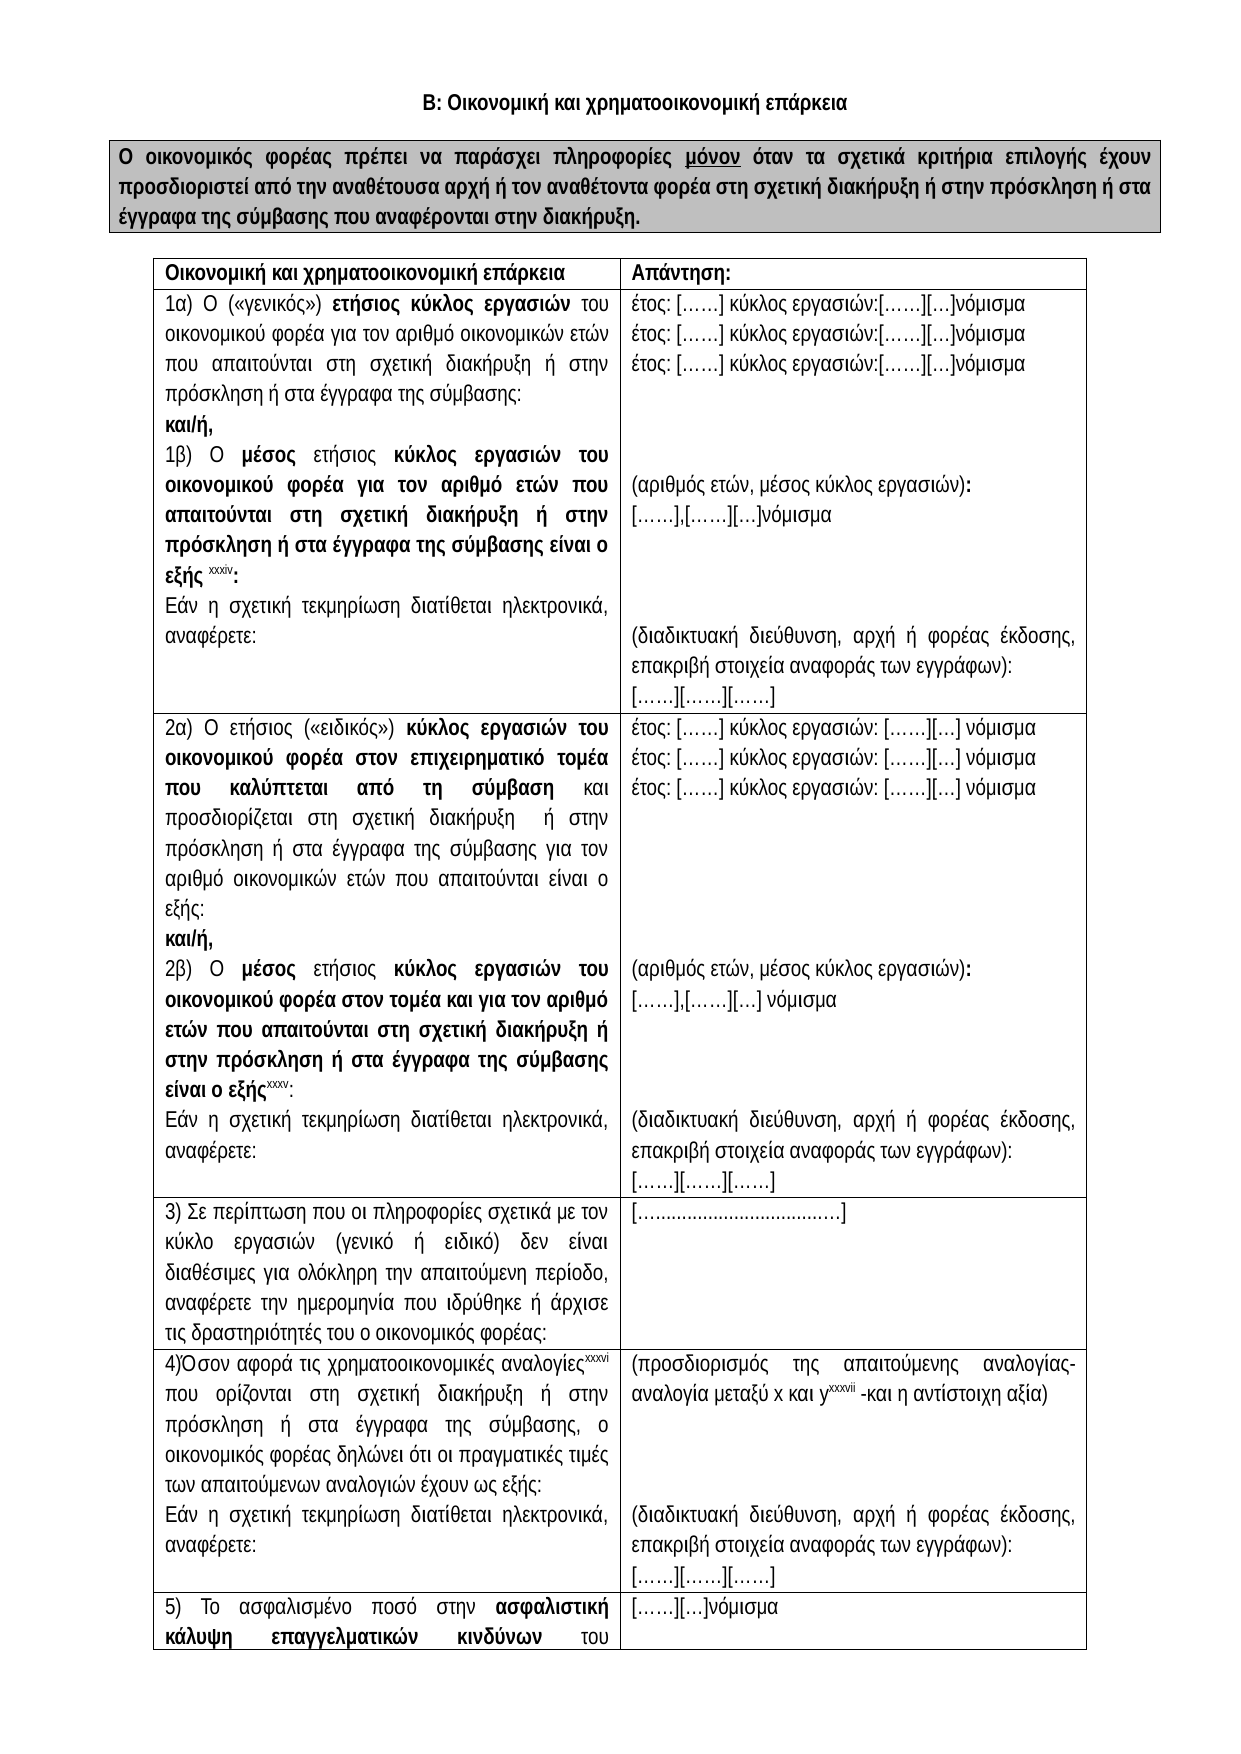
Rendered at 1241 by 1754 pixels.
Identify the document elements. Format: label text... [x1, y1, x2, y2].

table_header Απάντηση: [621, 259, 1086, 289]
text Ο οικονομικός φορέας πρέπει να παράσχει πληροφορίες μόνον όταν τα σχετικά κριτήρια επιλογής έχουν προσδιοριστεί από την αναθέτουσα αρχή ή τον αναθέτοντα φορέα στη σχετική διακήρυξη ή στην πρόσκληση ή στα έγγραφα της σύμβασης που αναφέρονται στην διακήρυξη. [110, 141, 1160, 232]
table_cell έτος: [……] κύκλος εργασιών:[……][…]νόμισμα έτος: [……] κύκλος εργασιών:[……][…]νόμισμα έτος: [……] κύκλος εργασιών:[……][…]νόμισμα (αριθμός ετών, μέσος κύκλος εργασιών): [……],[……][…]νόμισμα (διαδικτυακή διεύθυνση, αρχή ή φορέας έκδοσης, επακριβή στοιχεία αναφοράς των εγγράφων): [……][……][……] [621, 290, 1086, 713]
text Β: Οικονομική και χρηματοοικονομική επάρκεια [118, 89, 1152, 115]
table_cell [154, 1593, 620, 1649]
table_cell 3) Σε περίπτωση που οι πληροφορίες σχετικά με τον κύκλο εργασιών (γενικό ή ειδικό) δεν είναι διαθέσιμες για ολόκληρη την απαιτούμενη περίοδο, αναφέρετε την ημερομηνία που ιδρύθηκε ή άρχισε τις δραστηριότητές του ο οικονομικός φορέας: [154, 1198, 620, 1349]
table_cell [621, 1593, 1086, 1649]
table_cell 1α) Ο («γενικός») ετήσιος κύκλος εργασιών του οικονομικού φορέα για τον αριθμό οικονομικών ετών που απαιτούνται στη σχετική διακήρυξη ή στην πρόσκληση ή στα έγγραφα της σύμβασης: και/ή, 1β) Ο μέσος ετήσιος κύκλος εργασιών του οικονομικού φορέα για τον αριθμό ετών που απαιτούνται στη σχετική διακήρυξη ή στην πρόσκληση ή στα έγγραφα της σύμβασης είναι ο εξής : Εάν η σχετική τεκμηρίωση διατίθεται ηλεκτρονικά, αναφέρετε: [154, 290, 620, 713]
table_cell 4)Όσον αφορά τις χρηματοοικονομικές αναλογίες που ορίζονται στη σχετική διακήρυξη ή στην πρόσκληση ή στα έγγραφα της σύμβασης, ο οικονομικός φορέας δηλώνει ότι οι πραγματικές τιμές των απαιτούμενων αναλογιών έχουν ως εξής: Εάν η σχετική τεκμηρίωση διατίθεται ηλεκτρονικά, αναφέρετε: [154, 1350, 620, 1592]
table_cell […................................…] [621, 1198, 1086, 1349]
table_cell (προσδιορισμός της απαιτούμενης αναλογίας-αναλογία μεταξύ x και y -και η αντίστοιχη αξία) (διαδικτυακή διεύθυνση, αρχή ή φορέας έκδοσης, επακριβή στοιχεία αναφοράς των εγγράφων): [……][……][……] [621, 1350, 1086, 1592]
table_cell έτος: [……] κύκλος εργασιών: [……][…] νόμισμα έτος: [……] κύκλος εργασιών: [……][…] νόμισμα έτος: [……] κύκλος εργασιών: [……][…] νόμισμα (αριθμός ετών, μέσος κύκλος εργασιών): [……],[……][…] νόμισμα (διαδικτυακή διεύθυνση, αρχή ή φορέας έκδοσης, επακριβή στοιχεία αναφοράς των εγγράφων): [……][……][……] [621, 714, 1086, 1197]
table_cell 2α) Ο ετήσιος («ειδικός») κύκλος εργασιών του οικονομικού φορέα στον επιχειρηματικό τομέα που καλύπτεται από τη σύμβαση και προσδιορίζεται στη σχετική διακήρυξη ή στην πρόσκληση ή στα έγγραφα της σύμβασης για τον αριθμό οικονομικών ετών που απαιτούνται είναι ο εξής: και/ή, 2β) Ο μέσος ετήσιος κύκλος εργασιών του οικονομικού φορέα στον τομέα και για τον αριθμό ετών που απαιτούνται στη σχετική διακήρυξη ή στην πρόσκληση ή στα έγγραφα της σύμβασης είναι ο εξής: Εάν η σχετική τεκμηρίωση διατίθεται ηλεκτρονικά, αναφέρετε: [154, 714, 620, 1197]
table_header Οικονομική και χρηματοοικονομική επάρκεια [154, 259, 620, 289]
